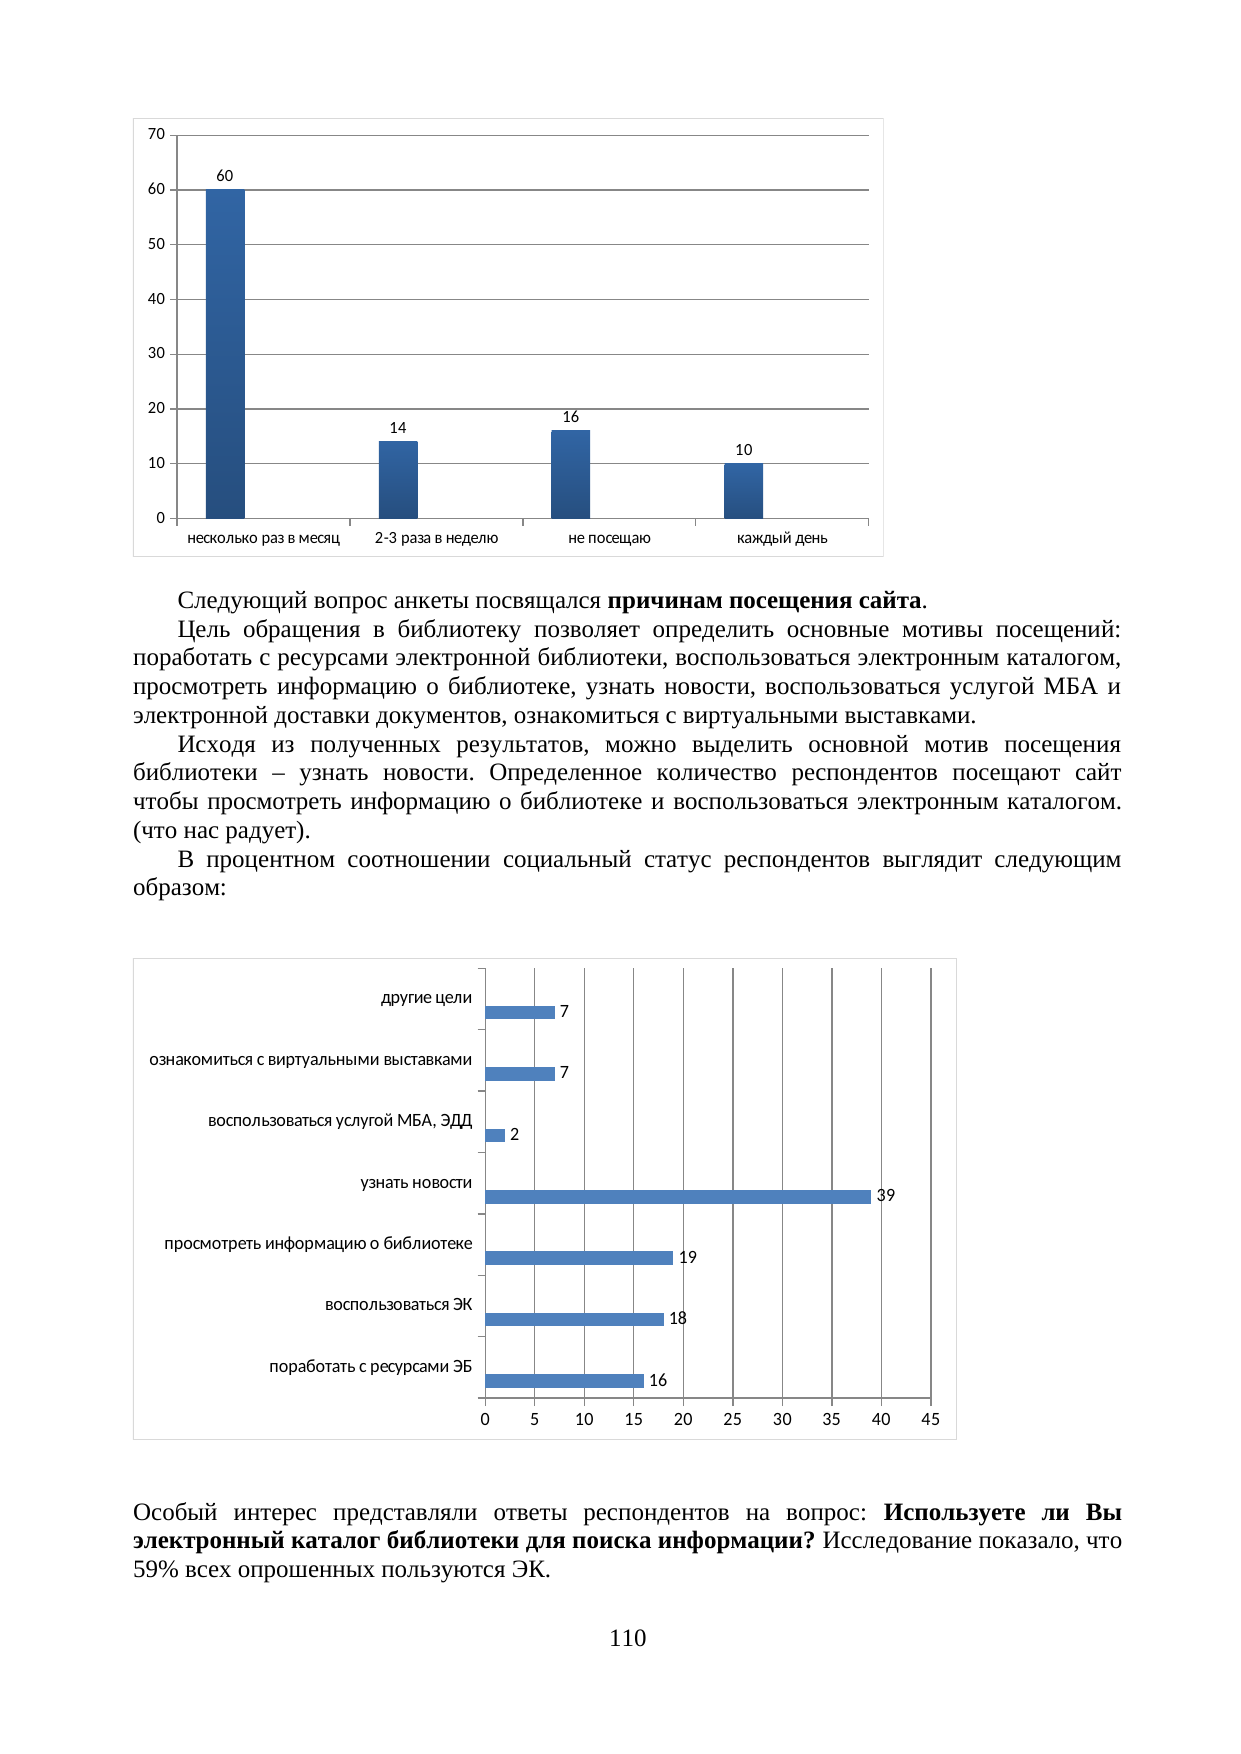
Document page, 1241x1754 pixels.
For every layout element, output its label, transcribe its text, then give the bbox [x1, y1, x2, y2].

text В процентном соотношении социальный статус респондентов выглядит следующим образом: [133, 844, 1122, 901]
text Цель обращения в библиотеку позволяет определить основные мотивы посещений: поработать с ресурсами электронной библиотеки, воспользоваться электронным каталогом, просмотреть информацию о библиотеке, узнать новости, воспользоваться услугой МБА и электронной доставки документов, ознакомиться с виртуальными выставками. [133, 614, 1122, 729]
text Исходя из полученных результатов, можно выделить основной мотив посещения библиотеки – узнать новости. Определенное количество респондентов посещают сайт чтобы просмотреть информацию о библиотеке и воспользоваться электронным каталогом. (что нас радует). [133, 729, 1122, 844]
text Следующий вопрос анкеты посвящался причинам посещения сайта. [133, 585, 1122, 614]
text Особый интерес представляли ответы респондентов на вопрос: Используете ли Вы электронный каталог библиотеки для поиска информации? Исследование показало, что 59% всех опрошенных пользуются ЭК. [133, 1497, 1122, 1583]
